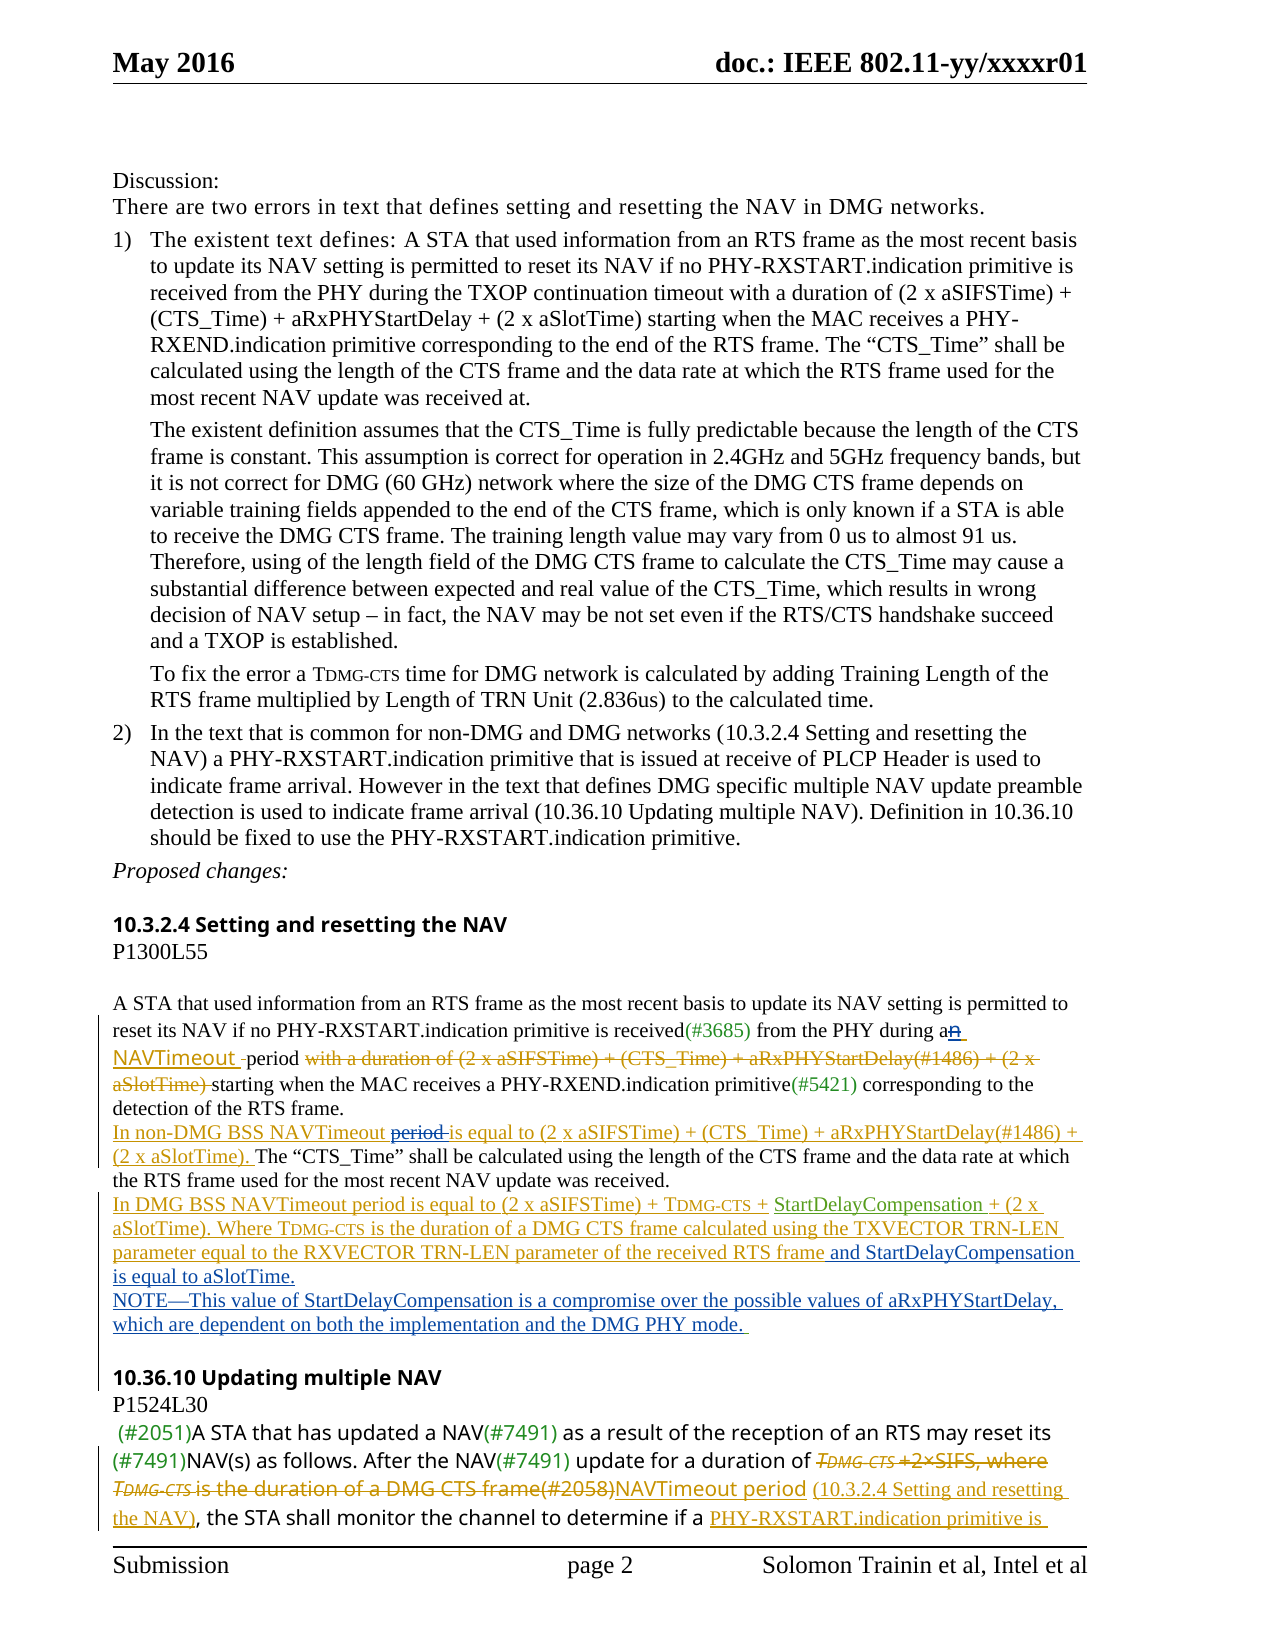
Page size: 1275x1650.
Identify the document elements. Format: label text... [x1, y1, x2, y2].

text P1300L55 [112, 938, 1087, 964]
text There are two errors in text that defines setting and resetting the NAV in DMG networks. [112, 193, 1087, 219]
text The existent definition assumes that the CTS_Time is fully predictable because the length of the CTS frame is constant. This assumption is correct for operation in 2.4GHz and 5GHz frequency bands, but it is not correct for DMG (60 GHz) network where the size of the DMG CTS frame depends on variable training fields appended to the end of the CTS frame, which is only known if a STA is able to receive the DMG CTS frame. The training length value may vary from 0 us to almost 91 us. Therefore, using of the length field of the DMG CTS frame to calculate the CTS_Time may cause a substantial difference between expected and real value of the CTS_Time, which results in wrong decision of NAV setup – in fact, the NAV may be not set even if the RTS/CTS handshake succeed and a TXOP is established. [150, 417, 1087, 654]
text 10.3.2.4 Setting and resetting the NAV [112, 910, 1087, 938]
text 10.36.10 Updating multiple NAV [112, 1363, 1087, 1391]
text A STA that used information from an RTS frame as the most recent basis to update its NAV setting is permitted to reset its NAV if no PHY-RXSTART.indication primitive is received(#3685) from the PHY during aperiod starting when the MAC receives a PHY-RXEND.indication primitive(#5421) corresponding to the detection of the RTS frame. [112, 991, 1087, 1120]
list In the text that is common for non-DMG and DMG networks (10.3.2.4 Setting and resetting the NAV) a PHY-RXSTART.indication primitive that is issued at receive of PLCP Header is used to indicate frame arrival. However in the text that defines DMG specific multiple NAV update preamble detection is used to indicate frame arrival (10.36.10 Updating multiple NAV). Definition in 10.36.10 should be fixed to use the PHY-RXSTART.indication primitive. [112, 719, 1087, 851]
text (#2051)A STA that has updated a NAV(#7491) as a result of the reception of an RTS may reset its [112, 1418, 1087, 1446]
text (#7491)NAV(s) as follows. After the NAV(#7491) update for a duration of [112, 1446, 1087, 1474]
text The “CTS_Time” shall be calculated using the length of the CTS frame and the data rate at which the RTS frame used for the most recent NAV update was received. [112, 1120, 1087, 1192]
list The existent text defines: A STA that used information from an RTS frame as the most recent basis to update its NAV setting is permitted to reset its NAV if no PHY-RXSTART.indication primitive is received from the PHY during the TXOP continuation timeout with a duration of (2 x aSIFSTime) + (CTS_Time) + aRxPHYStartDelay + (2 x aSlotTime) starting when the MAC receives a PHY-RXEND.indication primitive corresponding to the end of the RTS frame. The “CTS_Time” shall be calculated using the length of the CTS frame and the data rate at which the RTS frame used for the most recent NAV update was received at. [112, 226, 1087, 410]
text To fix the error a TDMG-CTS time for DMG network is calculated by adding Training Length of the RTS frame multiplied by Length of TRN Unit (2.836us) to the calculated time. [150, 660, 1087, 713]
text Proposed changes: [112, 857, 1087, 883]
text Discussion: [112, 167, 1087, 193]
text P1524L30 [112, 1391, 1087, 1418]
